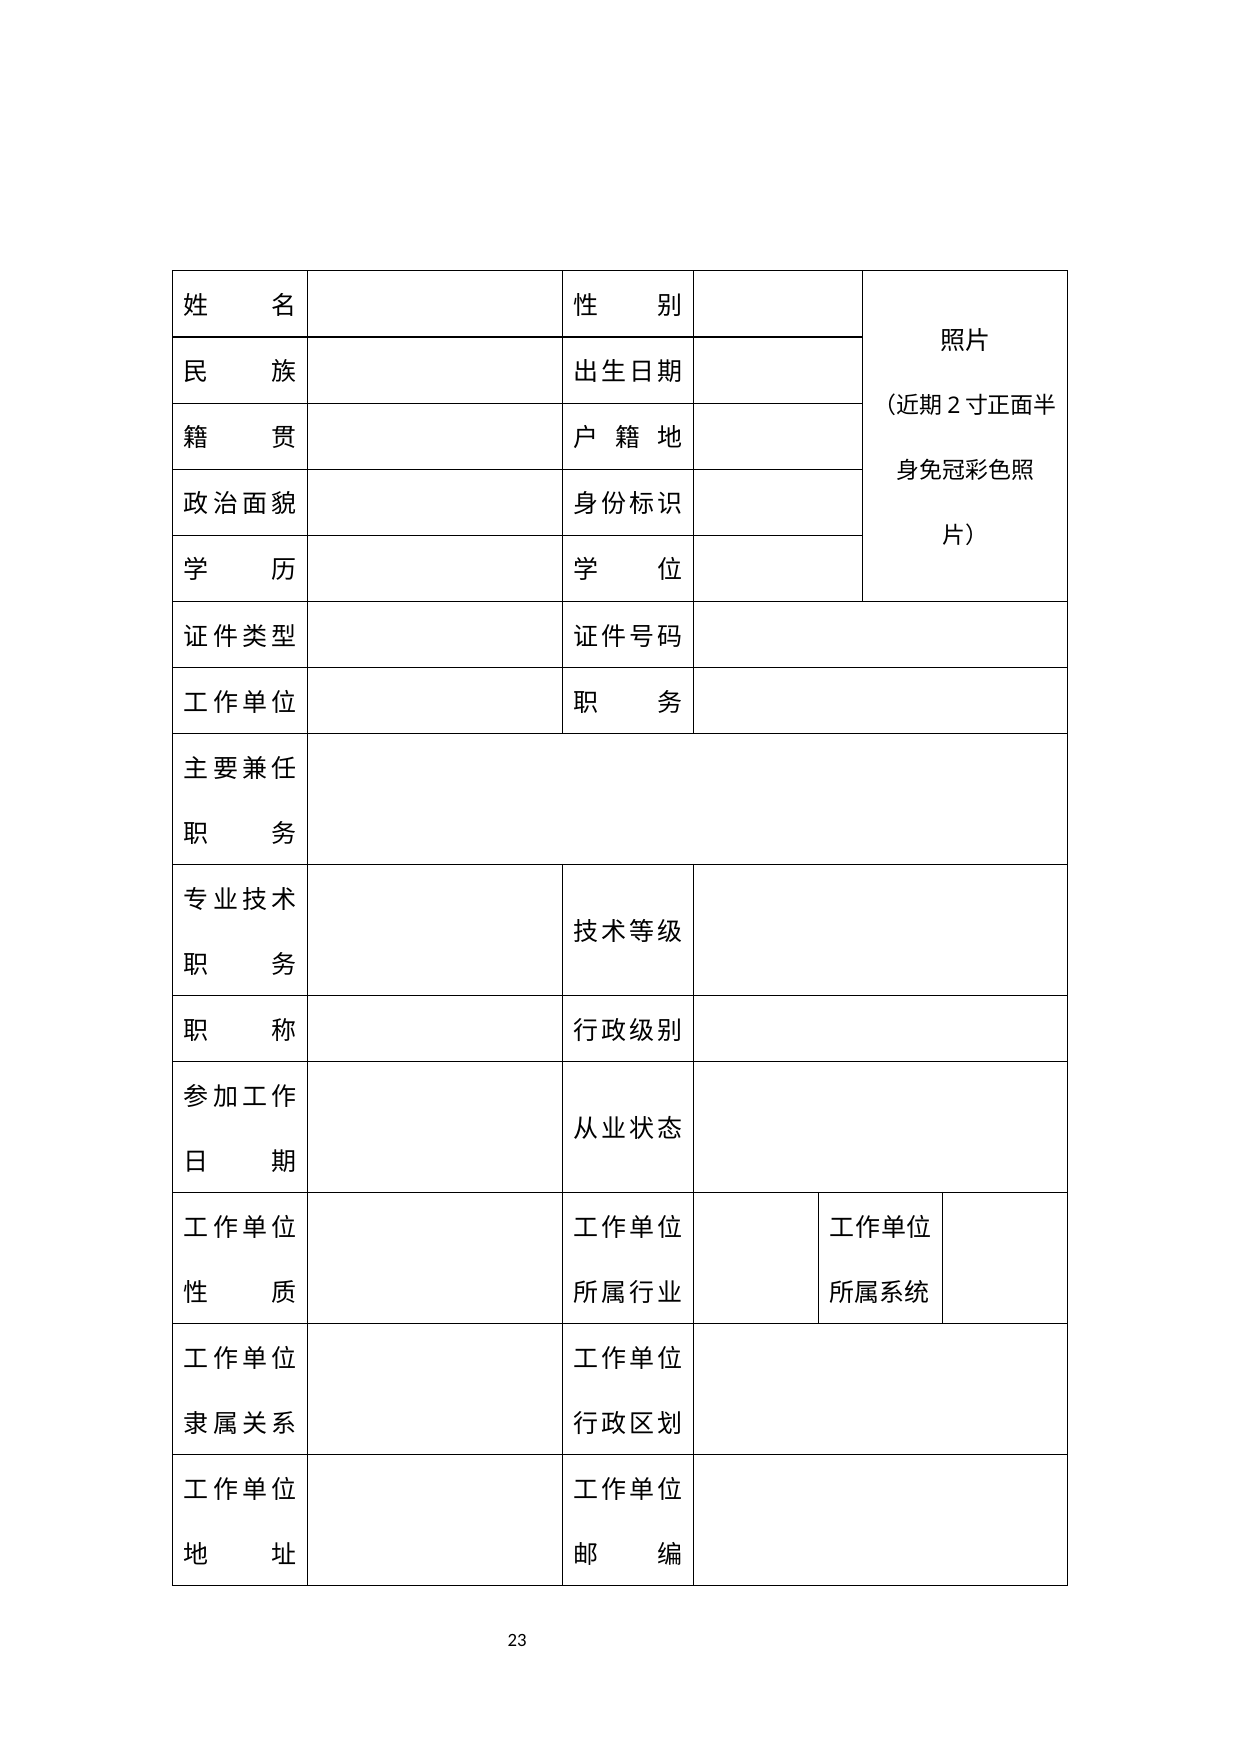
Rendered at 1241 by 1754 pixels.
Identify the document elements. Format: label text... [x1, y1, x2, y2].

table_cell [308, 734, 694, 864]
table_cell [308, 1062, 562, 1192]
table_cell [943, 1193, 1067, 1323]
table_cell [694, 602, 1067, 667]
table_cell 证件号码 [563, 602, 693, 667]
table_cell [694, 338, 862, 402]
table_cell [694, 404, 862, 468]
table_cell 工作单位 [173, 668, 307, 733]
table_cell 工作单位 隶属关系 [173, 1324, 307, 1454]
table_cell [308, 668, 562, 733]
table_cell [694, 1062, 1067, 1192]
table_cell 职称 [173, 996, 307, 1061]
table_header [694, 271, 862, 336]
table_cell [308, 602, 562, 667]
table_cell 证件类型 [173, 602, 307, 667]
table_header 姓名 [173, 271, 307, 336]
table_cell [308, 536, 562, 601]
table_cell 职务 [563, 668, 693, 733]
table_cell [694, 470, 862, 534]
table_cell 学位 [563, 536, 693, 601]
table_cell 主要兼任职务 [173, 734, 307, 864]
table_cell [308, 996, 562, 1061]
table_cell [308, 1324, 562, 1454]
table_cell 政治面貌 [173, 470, 307, 534]
table_cell 学历 [173, 536, 307, 601]
table_cell 参加工作 日期 [173, 1062, 307, 1192]
table_cell 身份标识 [563, 470, 693, 534]
table_cell [308, 865, 562, 995]
table_header 性别 [563, 271, 693, 336]
table_cell [694, 1193, 818, 1323]
table_cell [694, 1455, 1067, 1585]
table_cell 专业技术 职务 [173, 865, 307, 995]
table_cell 籍贯 [173, 404, 307, 468]
table_cell 工作单位 行政区划 [563, 1324, 693, 1454]
table_cell 工作单位 所属系统 [819, 1193, 942, 1323]
table_cell 出生日期 [563, 338, 693, 402]
table_cell 工作单位 地址 [173, 1455, 307, 1585]
table_cell [694, 865, 1067, 995]
table_cell 工作单位 所属行业 [563, 1193, 693, 1323]
table_cell 工作单位 性质 [173, 1193, 307, 1323]
table_cell 从业状态 [563, 1062, 693, 1192]
table_cell [694, 734, 1067, 864]
table_cell [694, 996, 1067, 1061]
table_cell 民族 [173, 338, 307, 402]
table_cell 工作单位 邮编 [563, 1455, 693, 1585]
table_cell [308, 1193, 562, 1323]
table_header 照片 （近期2寸正面半身免冠彩色照片） [863, 271, 1067, 601]
table_cell [308, 338, 562, 402]
table_cell 户籍地 [563, 404, 693, 468]
table_cell [308, 1455, 562, 1585]
table_cell [308, 470, 562, 534]
table_header [308, 271, 562, 336]
table_cell [694, 1324, 1067, 1454]
table_cell 行政级别 [563, 996, 693, 1061]
table_cell [694, 668, 1067, 733]
table_cell 技术等级 [563, 865, 693, 995]
table_cell [694, 536, 862, 601]
table_cell [308, 404, 562, 468]
